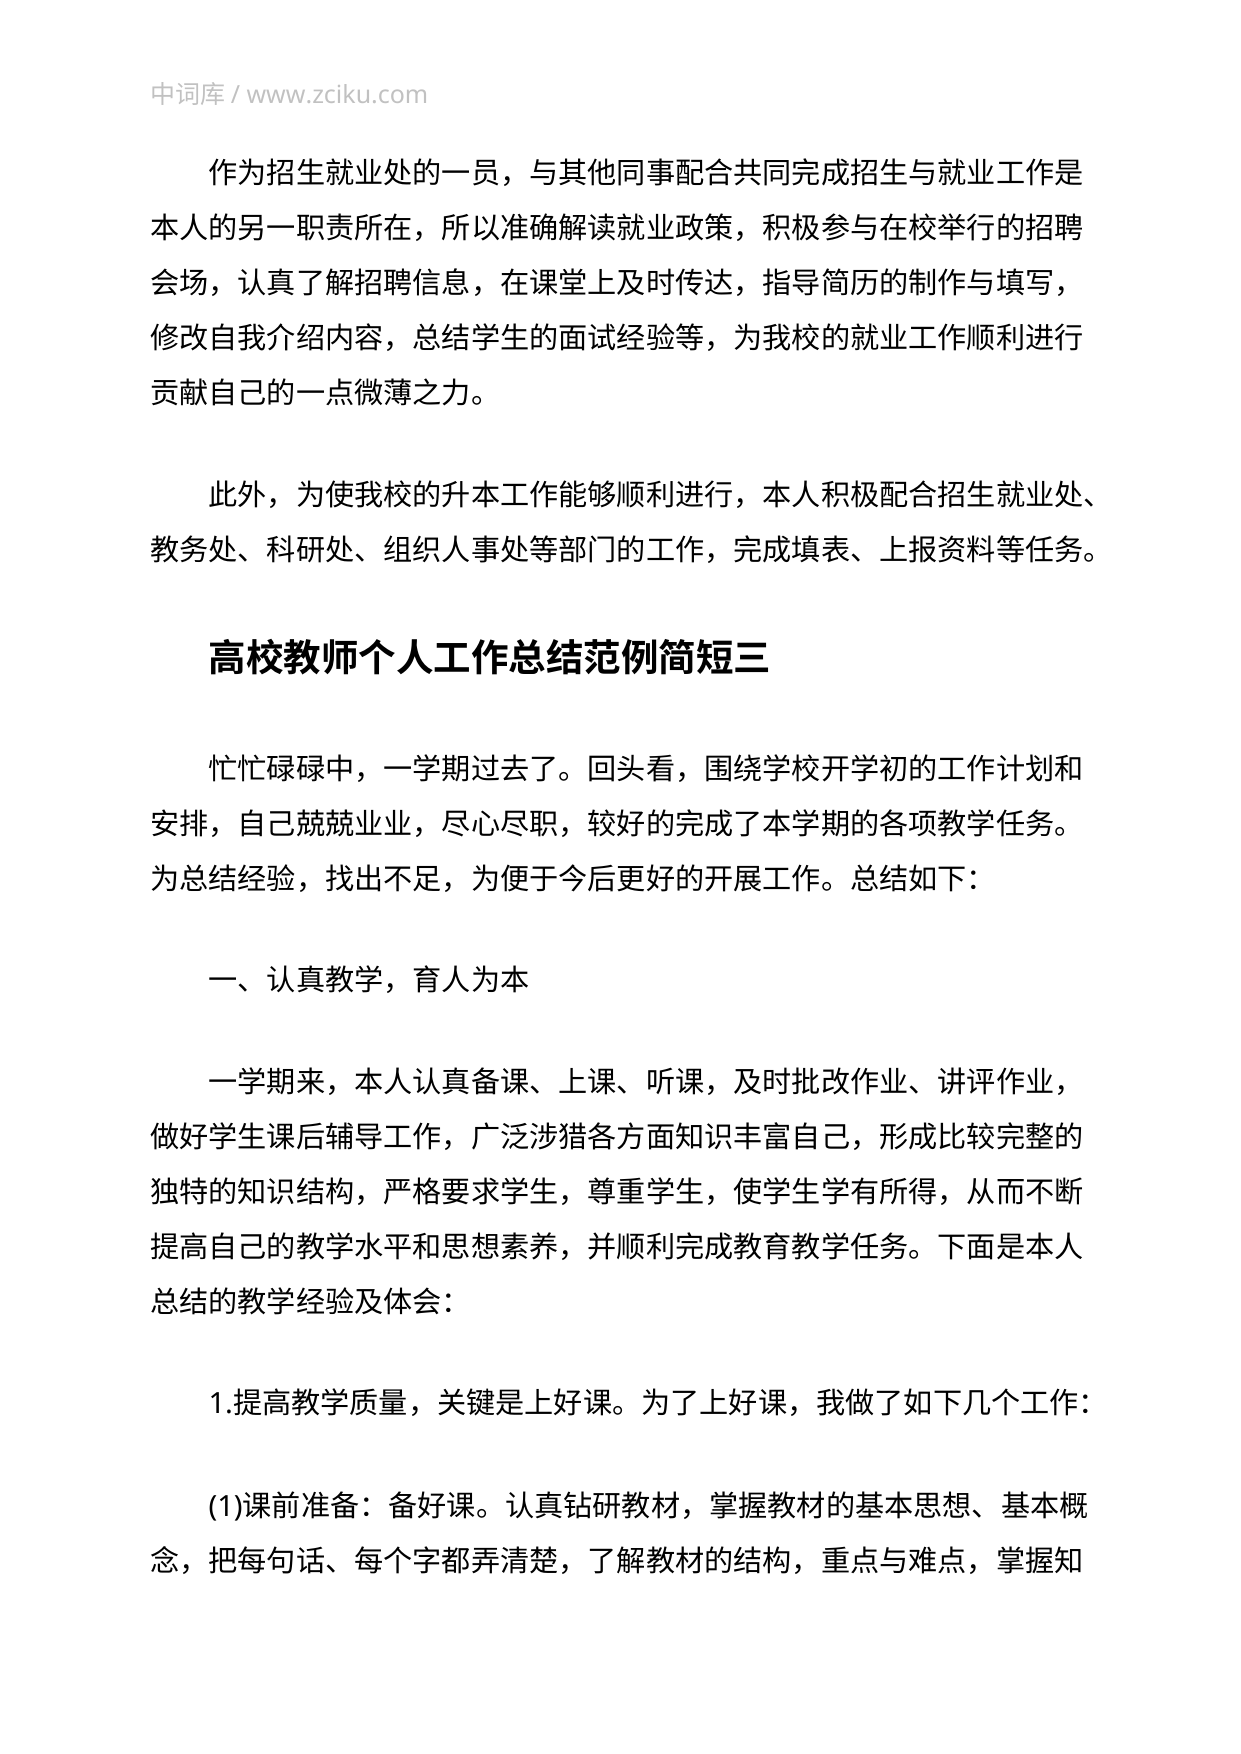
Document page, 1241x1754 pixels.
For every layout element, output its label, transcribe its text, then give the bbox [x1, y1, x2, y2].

text 此外，为使我校的升本工作能够顺利进行，本人积极配合招生就业处、教务处、科研处、组织人事处等部门的工作，完成填表、上报资料等任务。 [150, 471, 1090, 568]
text 高校教师个人工作总结范例简短三 [150, 628, 1090, 682]
text 一、认真教学，育人为本 [150, 957, 1090, 999]
text 作为招生就业处的一员，与其他同事配合共同完成招生与就业工作是本人的另一职责所在，所以准确解读就业政策，积极参与在校举行的招聘会场，认真了解招聘信息，在课堂上及时传达，指导简历的制作与填写，修改自我介绍内容，总结学生的面试经验等，为我校的就业工作顺利进行贡献自己的一点微薄之力。 [150, 150, 1090, 412]
text 1.提高教学质量，关键是上好课。为了上好课，我做了如下几个工作： [150, 1380, 1090, 1422]
text 忙忙碌碌中，一学期过去了。回头看，围绕学校开学初的工作计划和安排，自己兢兢业业，尽心尽职，较好的完成了本学期的各项教学任务。为总结经验，找出不足，为便于今后更好的开展工作。总结如下： [150, 745, 1090, 897]
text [150, 1482, 1090, 1579]
text 一学期来，本人认真备课、上课、听课，及时批改作业、讲评作业，做好学生课后辅导工作，广泛涉猎各方面知识丰富自己，形成比较完整的独特的知识结构，严格要求学生，尊重学生，使学生学有所得，从而不断提高自己的教学水平和思想素养，并顺利完成教育教学任务。下面是本人总结的教学经验及体会： [150, 1059, 1090, 1321]
